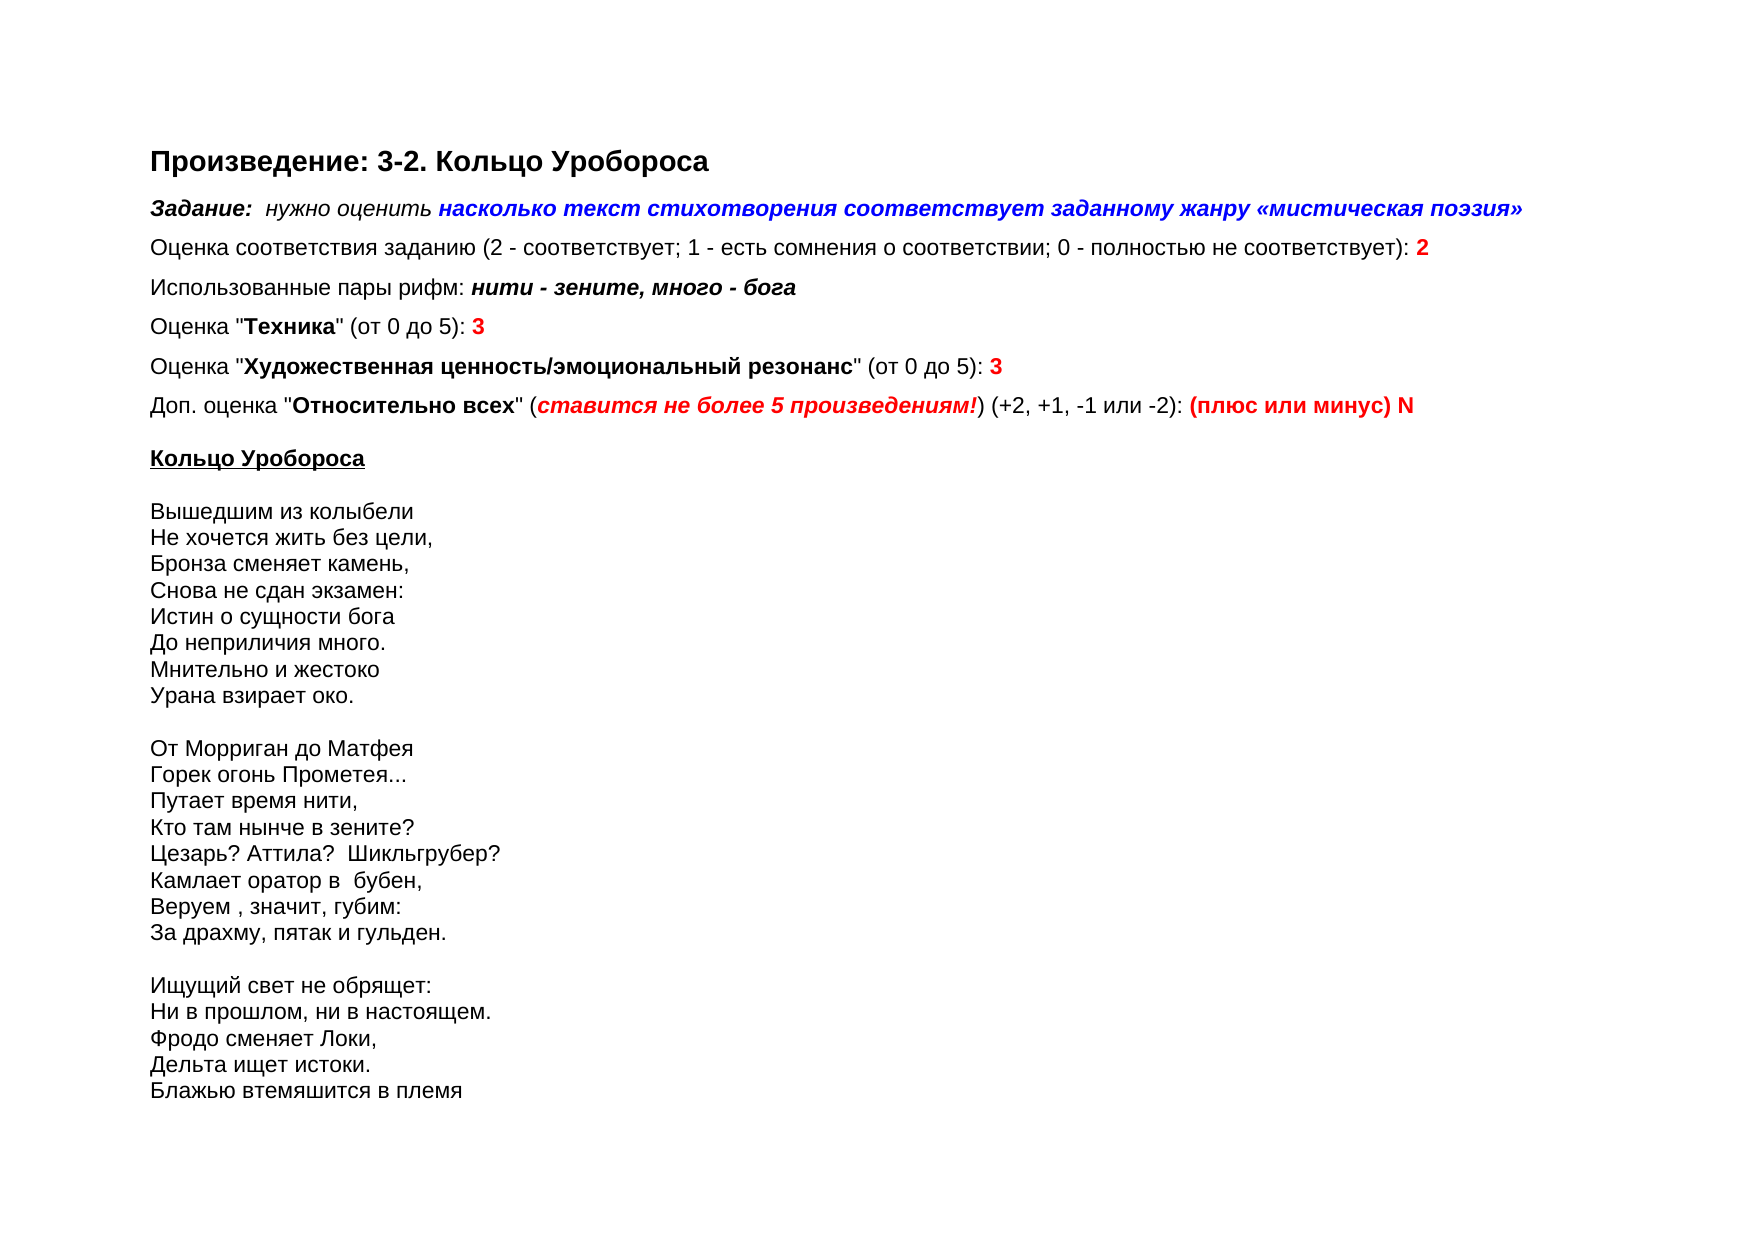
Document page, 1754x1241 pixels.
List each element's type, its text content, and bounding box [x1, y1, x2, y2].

text Оценка "Техника" (от 0 до 5): 3 [150, 313, 1604, 339]
text Не хочется жить без цели, [150, 524, 1604, 550]
text Доп. оценка "Относительно всех" (ставится не более 5 произведениям!) (+2, +1, -1 или -2): (плюс или минус) N [150, 392, 1604, 418]
text Ни в прошлом, ни в настоящем. [150, 998, 1604, 1025]
text Оценка соответствия заданию (2 - соответствует; 1 - есть сомнения о соответствии; 0 - полностью не соответствует): 2 [150, 234, 1604, 261]
text Урана взирает око. [150, 682, 1604, 708]
text Бронза сменяет камень, [150, 550, 1604, 577]
text Истин о сущности бога [150, 603, 1604, 629]
text Кольцо Уробороса [150, 445, 1604, 471]
text Фродо сменяет Локи, [150, 1025, 1604, 1051]
text Дельта ищет истоки. [150, 1051, 1604, 1077]
text Путает время нити, [150, 787, 1604, 814]
text Использованные пары рифм: нити - зените, много - бога [150, 274, 1604, 300]
text Задание: нужно оценить насколько текст стихотворения соответствует заданному жанру «мистическая поэзия» [150, 195, 1604, 221]
text До неприличия много. [150, 629, 1604, 656]
text Произведение: 3-2. Кольцо Уробороса [150, 144, 1604, 178]
text Снова не сдан экзамен: [150, 577, 1604, 603]
text Оценка "Художественная ценность/эмоциональный резонанс" (от 0 до 5): 3 [150, 353, 1604, 379]
text Ищущий свет не обрящет: [150, 972, 1604, 998]
text За драхму, пятак и гульден. [150, 919, 1604, 946]
text Вышедшим из колыбели [150, 498, 1604, 524]
text Цезарь? Аттила? Шикльгрубер? [150, 840, 1604, 867]
text Кто там нынче в зените? [150, 814, 1604, 840]
text Веруем , значит, губим: [150, 893, 1604, 919]
text Камлает оратор в бубен, [150, 867, 1604, 893]
text Горек огонь Прометея... [150, 761, 1604, 787]
text От Морриган до Матфея [150, 735, 1604, 761]
text Мнительно и жестоко [150, 656, 1604, 682]
text Блажью втемяшится в племя [150, 1077, 1604, 1104]
